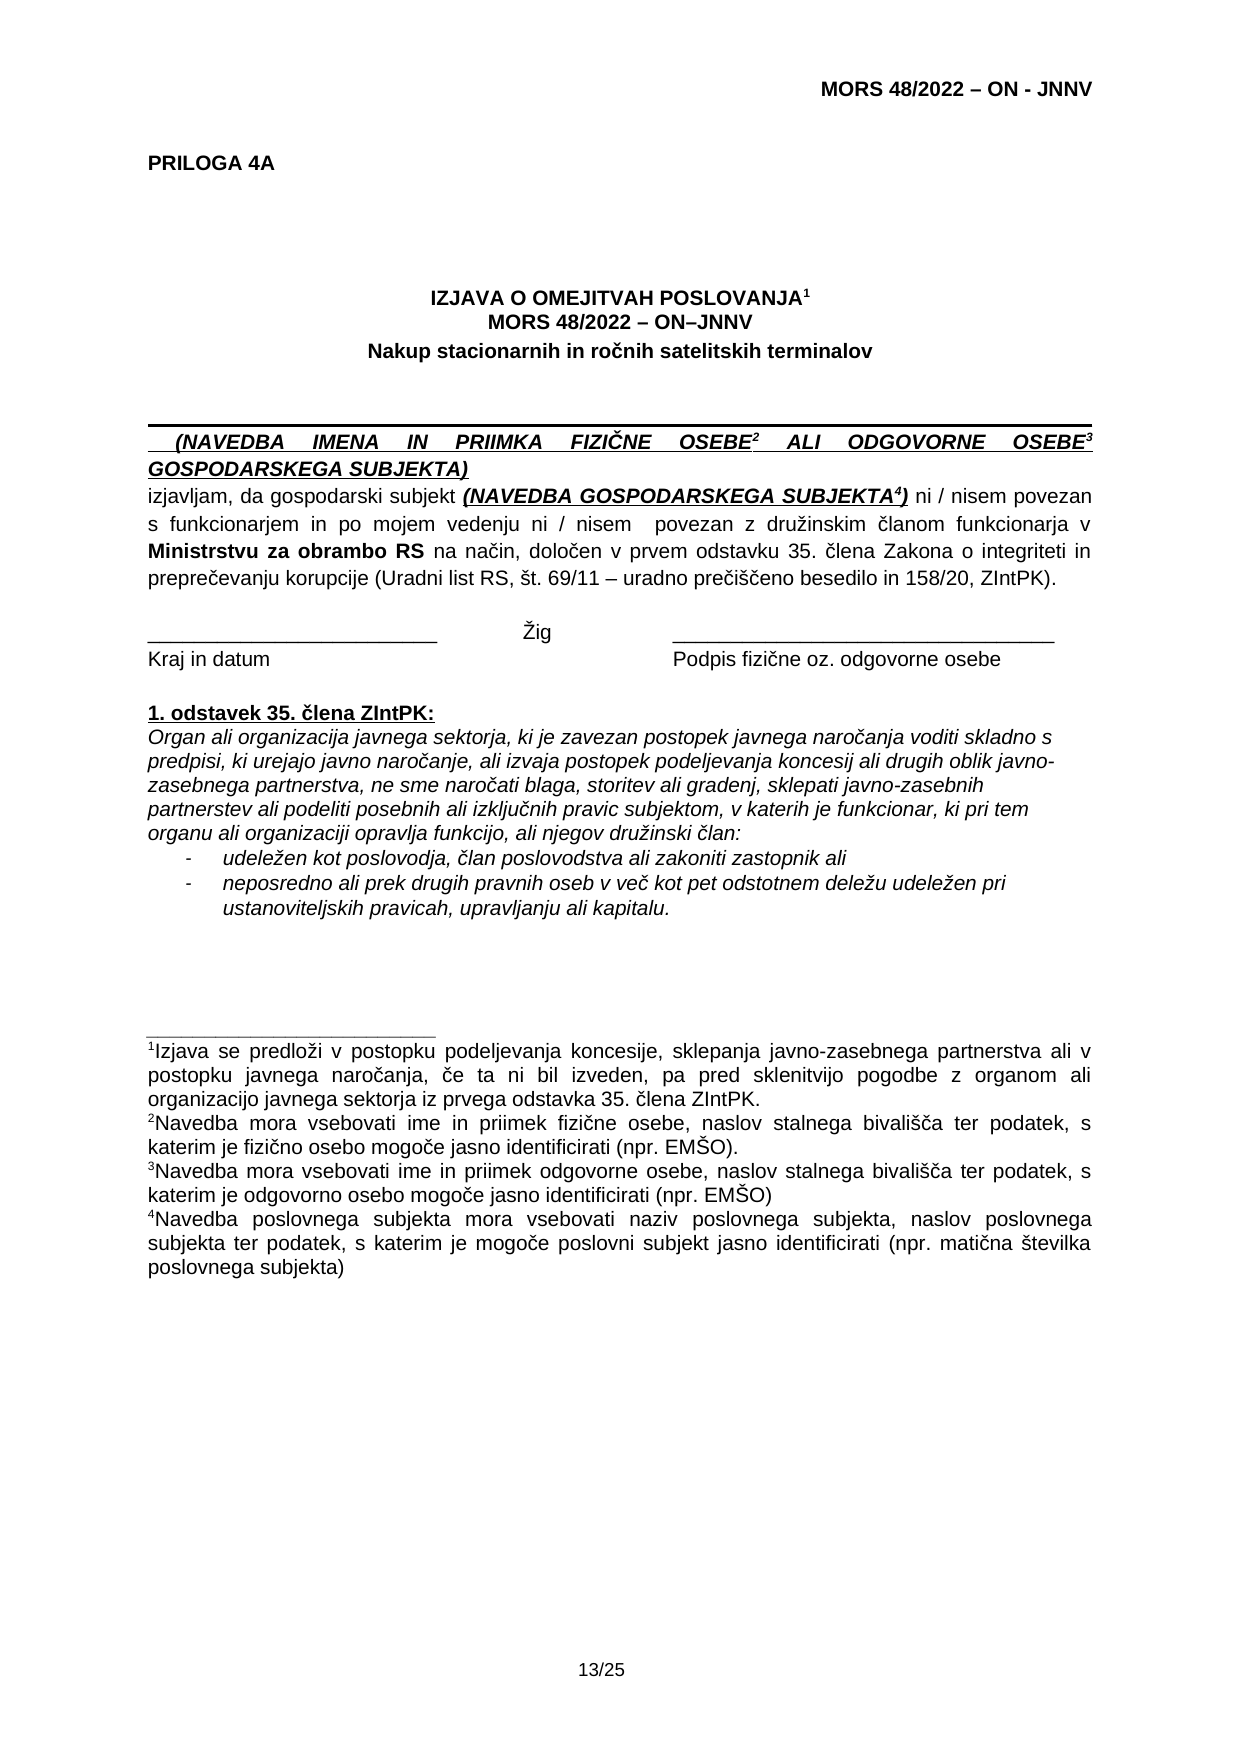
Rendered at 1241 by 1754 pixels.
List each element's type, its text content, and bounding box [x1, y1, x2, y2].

text 1. odstavek 35. člena ZIntPK: [148, 698, 1092, 725]
text (NAVEDBA IMENA IN PRIIMKA FIZIČNE OSEBE2 ALI ODGOVORNE OSEBE3 GOSPODARSKEGA SUBJEKTA) [148, 452, 1092, 481]
text 4Navedba poslovnega subjekta mora vsebovati naziv poslovnega subjekta, naslov poslovnega subjekta ter podatek, s katerim je mogoče poslovni subjekt jasno identificirati (npr. matična številka poslovnega subjekta) [148, 1207, 1092, 1279]
text Kraj in datum Podpis fizične oz. odgovorne osebe [148, 644, 1092, 671]
text 1Izjava se predloži v postopku podeljevanja koncesije, sklepanja javno-zasebnega partnerstva ali v postopku javnega naročanja, če ta ni bil izveden, pa pred sklenitvijo pogodbe z organom ali organizacijo javnega sektorja iz prvega odstavka 35. člena ZIntPK. [148, 1039, 1092, 1111]
text izjavljam, da gospodarski subjekt (NAVEDBA GOSPODARSKEGA SUBJEKTA4) ni / nisem povezan s funkcionarjem in po mojem vedenju ni / nisem povezan z družinskim članom funkcionarja v Ministrstvu za obrambo RS na način, določen v prvem odstavku 35. člena Zakona o integriteti in preprečevanju korupcije (Uradni list RS, št. 69/11 – uradno prečiščeno besedilo in 158/20, ZIntPK). [148, 481, 1092, 589]
text IZJAVA O OMEJITVAH POSLOVANJA1 [148, 283, 1092, 310]
text PRILOGA 4A [148, 148, 1092, 175]
text 2Navedba mora vsebovati ime in priimek fizične osebe, naslov stalnega bivališča ter podatek, s katerim je fizično osebo mogoče jasno identificirati (npr. EMŠO). [148, 1111, 1092, 1159]
text (NAVEDBA IMENA IN PRIIMKA FIZIČNE OSEBE2 ALI ODGOVORNE OSEBE3 GOSPODARSKEGA SUBJEKTA) [148, 427, 1092, 451]
text _________________________ Žig _________________________________ [148, 617, 1092, 644]
text Nakup stacionarnih in ročnih satelitskih terminalov [148, 339, 1092, 363]
text Organ ali organizacija javnega sektorja, ki je zavezan postopek javnega naročanja voditi skladno s predpisi, ki urejajo javno naročanje, ali izvaja postopek podeljevanja koncesij ali drugih oblik javno-zasebnega partnerstva, ne sme naročati blaga, storitev ali gradenj, sklepati javno-zasebnih partnerstev ali podeliti posebnih ali izključnih pravic subjektom, v katerih je funkcionar, ki pri tem organu ali organizaciji opravlja funkcijo, ali njegov družinski član: [148, 725, 1092, 845]
text MORS 48/2022 – ON–JNNV [148, 310, 1092, 334]
text _________________________ [148, 1015, 1092, 1039]
text 3Navedba mora vsebovati ime in priimek odgovorne osebe, naslov stalnega bivališča ter podatek, s katerim je odgovorno osebo mogoče jasno identificirati (npr. EMŠO) [148, 1159, 1092, 1207]
list neposredno ali prek drugih pravnih oseb v več kot pet odstotnem deležu udeležen pri ustanoviteljskih pravicah, upravljanju ali kapitalu. [185, 870, 1092, 919]
list udeležen kot poslovodja, član poslovodstva ali zakoniti zastopnik ali [185, 845, 1092, 870]
